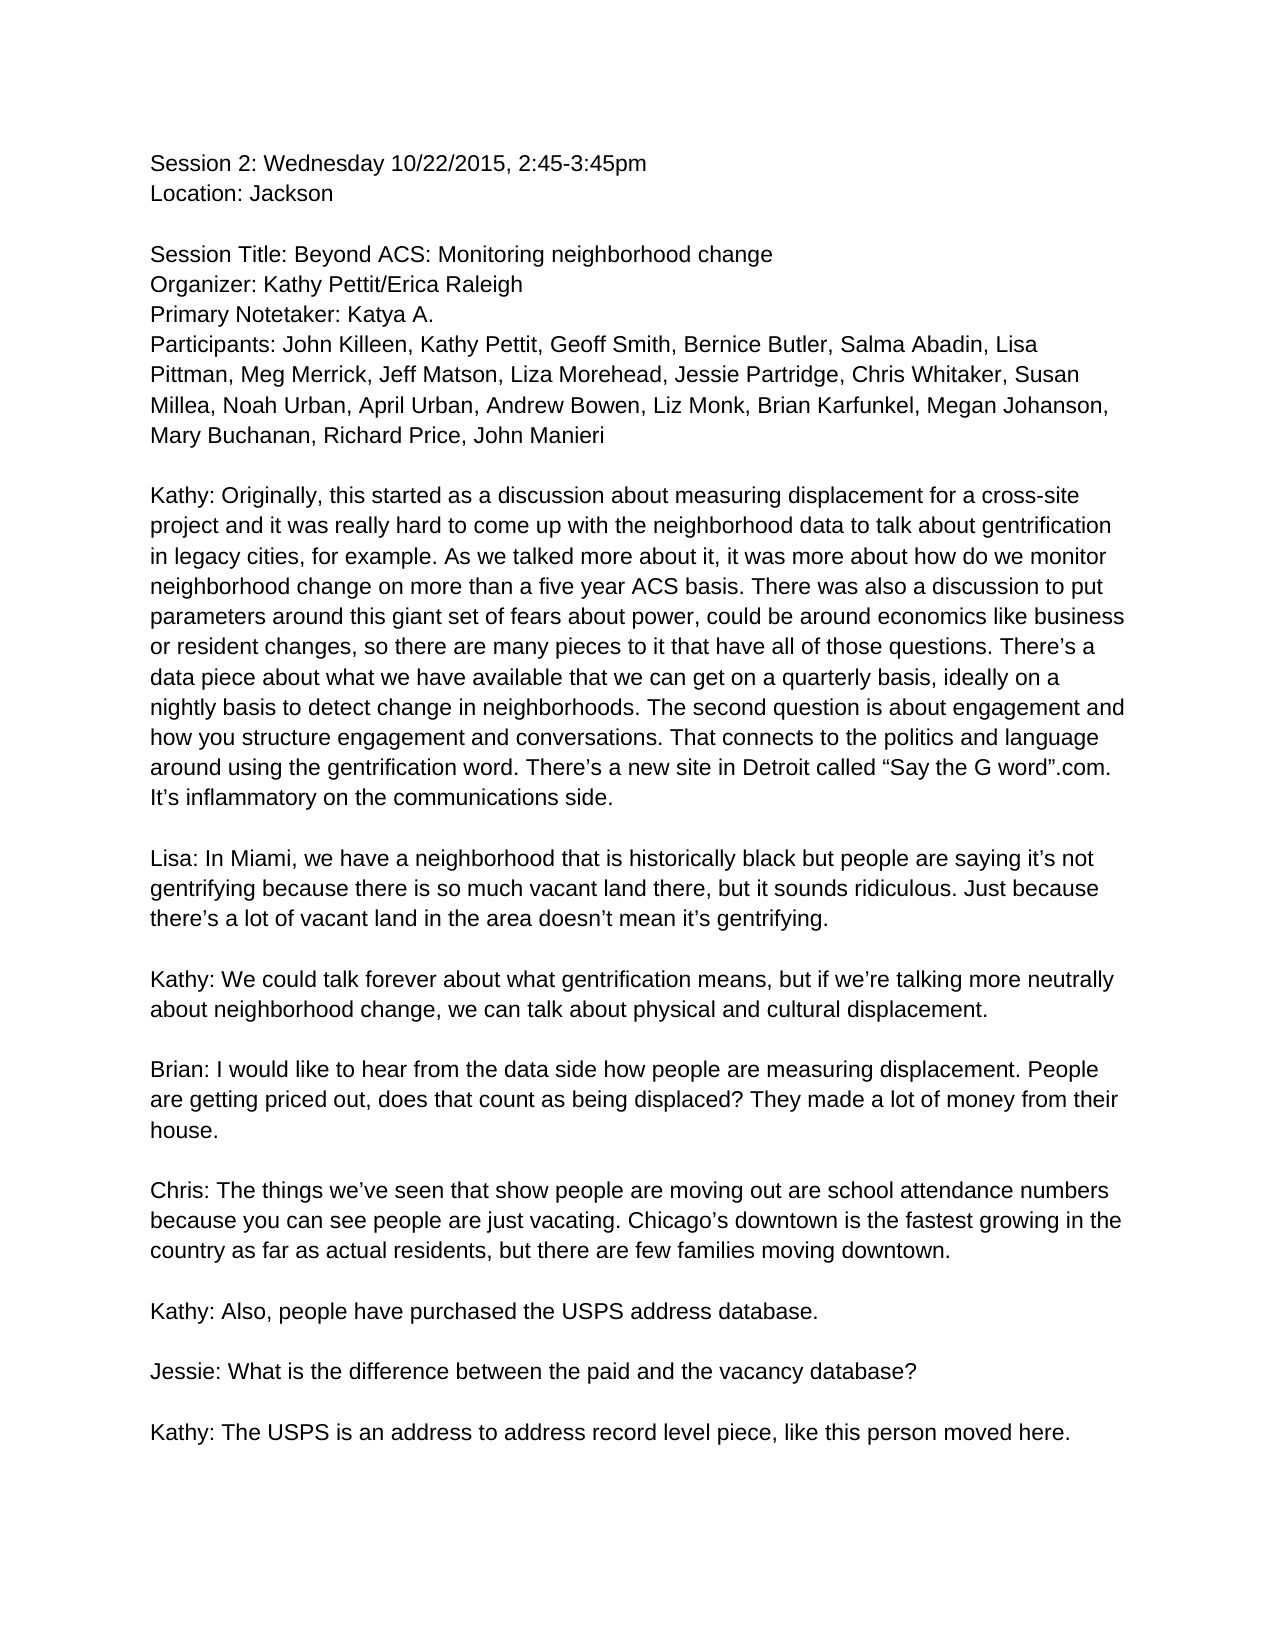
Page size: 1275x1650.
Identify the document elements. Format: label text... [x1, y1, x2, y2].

text Chris: The things we’ve seen that show people are moving out are school attendance numbers because you can see people are just vacating. Chicago’s downtown is the fastest growing in the country as far as actual residents, but there are few families moving downtown. [150, 1177, 1125, 1264]
text Kathy: Also, people have purchased the USPS address database. [150, 1298, 1125, 1324]
text Jessie: What is the difference between the paid and the vacancy database? [150, 1358, 1125, 1385]
text Organizer: Kathy Pettit/Erica Raleigh [150, 271, 1125, 297]
text Primary Notetaker: Katya A. [150, 301, 1125, 327]
text Kathy: The USPS is an address to address record level piece, like this person moved here. [150, 1419, 1125, 1445]
text Lisa: In Miami, we have a neighborhood that is historically black but people are saying it’s not gentrifying because there is so much vacant land there, but it sounds ridiculous. Just because there’s a lot of vacant land in the area doesn’t mean it’s gentrifying. [150, 845, 1125, 932]
text Location: Jackson [150, 180, 1125, 207]
text Session Title: Beyond ACS: Monitoring neighborhood change [150, 241, 1125, 267]
text Participants: John Killeen, Kathy Pettit, Geoff Smith, Bernice Butler, Salma Abadin, Lisa Pittman, Meg Merrick, Jeff Matson, Liza Morehead, Jessie Partridge, Chris Whitaker, Susan Millea, Noah Urban, April Urban, Andrew Bowen, Liz Monk, Brian Karfunkel, Megan Johanson, Mary Buchanan, Richard Price, John Manieri [150, 331, 1125, 448]
text Brian: I would like to hear from the data side how people are measuring displacement. People are getting priced out, does that count as being displaced? They made a lot of money from their house. [150, 1056, 1125, 1143]
text Session 2: Wednesday 10/22/2015, 2:45-3:45pm [150, 150, 1125, 176]
text Kathy: Originally, this started as a discussion about measuring displacement for a cross-site project and it was really hard to come up with the neighborhood data to talk about gentrification in legacy cities, for example. As we talked more about it, it was more about how do we monitor neighborhood change on more than a five year ACS basis. There was also a discussion to put parameters around this giant set of fears about power, could be around economics like business or resident changes, so there are many pieces to it that have all of those questions. There’s a data piece about what we have available that we can get on a quarterly basis, ideally on a nightly basis to detect change in neighborhoods. The second question is about engagement and how you structure engagement and conversations. That connects to the politics and language around using the gentrification word. There’s a new site in Detroit called “Say the G word”.com. It’s inflammatory on the communications side. [150, 482, 1125, 811]
text Kathy: We could talk forever about what gentrification means, but if we’re talking more neutrally about neighborhood change, we can talk about physical and cultural displacement. [150, 966, 1125, 1022]
